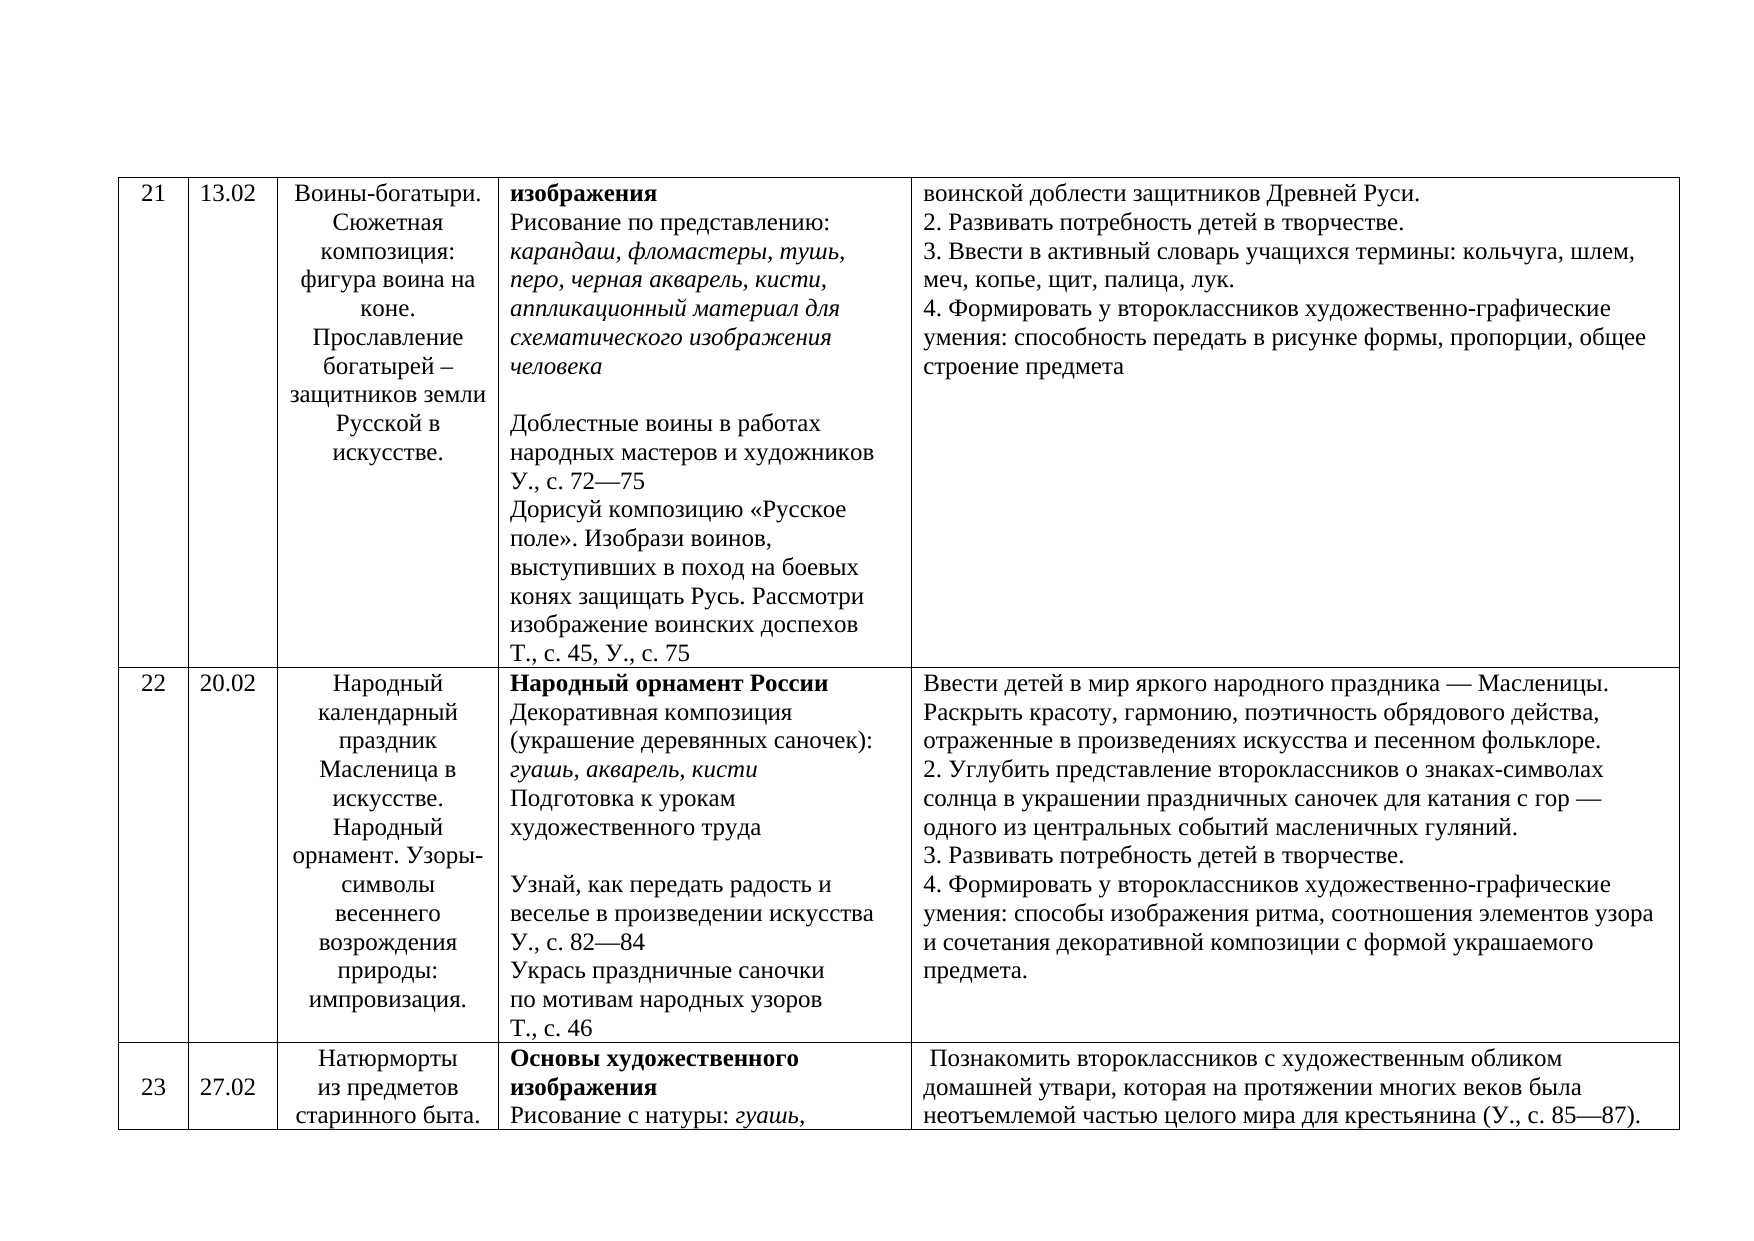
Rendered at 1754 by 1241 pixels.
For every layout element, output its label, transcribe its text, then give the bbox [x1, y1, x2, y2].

table_cell Народный орнамент России Декоративная композиция (украшение деревянных саночек): гуашь, акварель, кисти Подготовка к урокам художественного труда Узнай, как передать радость и веселье в произведении искусства У., с. 82—84 Укрась праздничные саночки по мотивам народных узоров Т., с. 46 [499, 668, 911, 1042]
table_cell 20.02 [189, 668, 277, 1042]
table_cell 23 [119, 1043, 188, 1129]
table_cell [499, 178, 911, 667]
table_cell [912, 1043, 1679, 1129]
table_cell Народный календарный праздник Масленица в искусстве. Народный орнамент. Узоры-символы весеннего возрождения природы: импровизация. [278, 668, 498, 1042]
table_cell 22 [119, 668, 188, 1042]
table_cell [278, 178, 498, 667]
table_cell Ввести детей в мир яркого народного праздника — Масленицы. Раскрыть красоту, гармонию, поэтичность обрядового действа, отраженные в произведениях искусства и песенном фольклоре. 2. Углубить представление второклассников о знаках-символах солнца в украшении праздничных саночек для катания с гор — одного из центральных событий масленичных гуляний. 3. Развивать потребность детей в творчестве. 4. Формировать у второклассников художественно-графические умения: способы изображения ритма, соотношения элементов узора и сочетания декоративной композиции с формой украшаемого предмета. [912, 668, 1679, 1042]
table_cell 27.02 [189, 1043, 277, 1129]
table_cell 13.02 [189, 178, 277, 667]
table_cell 21 [119, 178, 188, 667]
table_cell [278, 1043, 498, 1129]
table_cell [912, 178, 1679, 667]
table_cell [499, 1043, 911, 1129]
